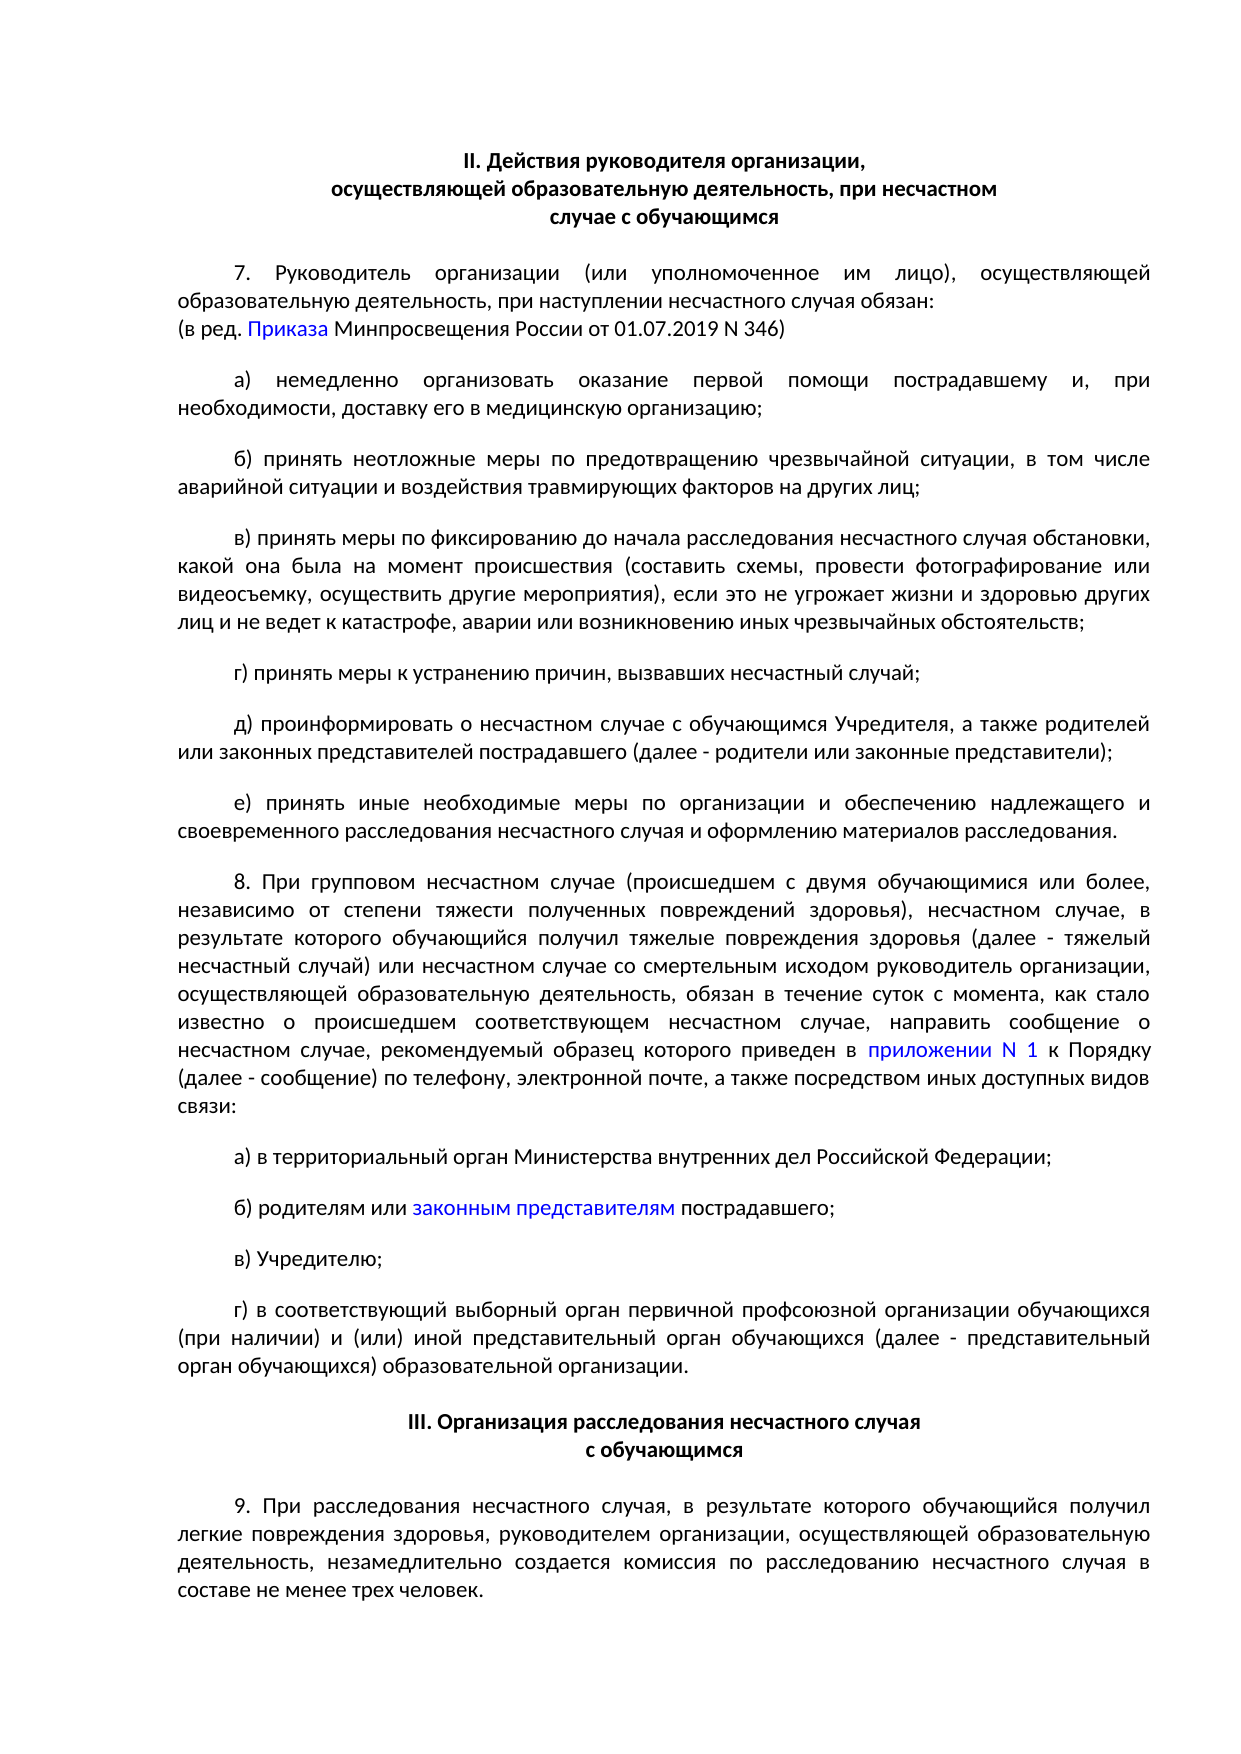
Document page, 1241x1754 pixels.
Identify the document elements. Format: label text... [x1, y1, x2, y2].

title III. Организация расследования несчастного случая [177, 1407, 1152, 1435]
text е) принять иные необходимые меры по организации и обеспечению надлежащего и своевременного расследования несчастного случая и оформлению материалов расследования. [177, 788, 1152, 844]
text в) Учредителю; [177, 1244, 1152, 1272]
text б) принять неотложные меры по предотвращению чрезвычайной ситуации, в том числе аварийной ситуации и воздействия травмирующих факторов на других лиц; [177, 444, 1152, 500]
text в) принять меры по фиксированию до начала расследования несчастного случая обстановки, какой она была на момент происшествия (составить схемы, провести фотографирование или видеосъемку, осуществить другие мероприятия), если это не угрожает жизни и здоровью других лиц и не ведет к катастрофе, аварии или возникновению иных чрезвычайных обстоятельств; [177, 523, 1152, 635]
text д) проинформировать о несчастном случае с обучающимся Учредителя, а также родителей или законных представителей пострадавшего (далее - родители или законные представители); [177, 709, 1152, 765]
text 9. При расследования несчастного случая, в результате которого обучающийся получил легкие повреждения здоровья, руководителем организации, осуществляющей образовательную деятельность, незамедлительно создается комиссия по расследованию несчастного случая в составе не менее трех человек. [177, 1491, 1152, 1603]
text а) немедленно организовать оказание первой помощи пострадавшему и, при необходимости, доставку его в медицинскую организацию; [177, 365, 1152, 421]
title с обучающимся [177, 1435, 1152, 1463]
text (в ред. Приказа Минпросвещения России от 01.07.2019 N 346) [177, 314, 1152, 342]
title осуществляющей образовательную деятельность, при несчастном [177, 174, 1152, 202]
text а) в территориальный орган Министерства внутренних дел Российской Федерации; [177, 1142, 1152, 1170]
title случае с обучающимся [177, 202, 1152, 230]
text б) родителям или законным представителям пострадавшего; [177, 1193, 1152, 1221]
text г) принять меры к устранению причин, вызвавших несчастный случай; [177, 658, 1152, 686]
text 8. При групповом несчастном случае (происшедшем с двумя обучающимися или более, независимо от степени тяжести полученных повреждений здоровья), несчастном случае, в результате которого обучающийся получил тяжелые повреждения здоровья (далее - тяжелый несчастный случай) или несчастном случае со смертельным исходом руководитель организации, осуществляющей образовательную деятельность, обязан в течение суток с момента, как стало известно о происшедшем соответствующем несчастном случае, направить сообщение о несчастном случае, рекомендуемый образец которого приведен в приложении N 1 к Порядку (далее - сообщение) по телефону, электронной почте, а также посредством иных доступных видов связи: [177, 867, 1152, 1119]
text г) в соответствующий выборный орган первичной профсоюзной организации обучающихся (при наличии) и (или) иной представительный орган обучающихся (далее - представительный орган обучающихся) образовательной организации. [177, 1295, 1152, 1379]
text 7. Руководитель организации (или уполномоченное им лицо), осуществляющей образовательную деятельность, при наступлении несчастного случая обязан: [177, 258, 1152, 314]
title II. Действия руководителя организации, [177, 146, 1152, 174]
